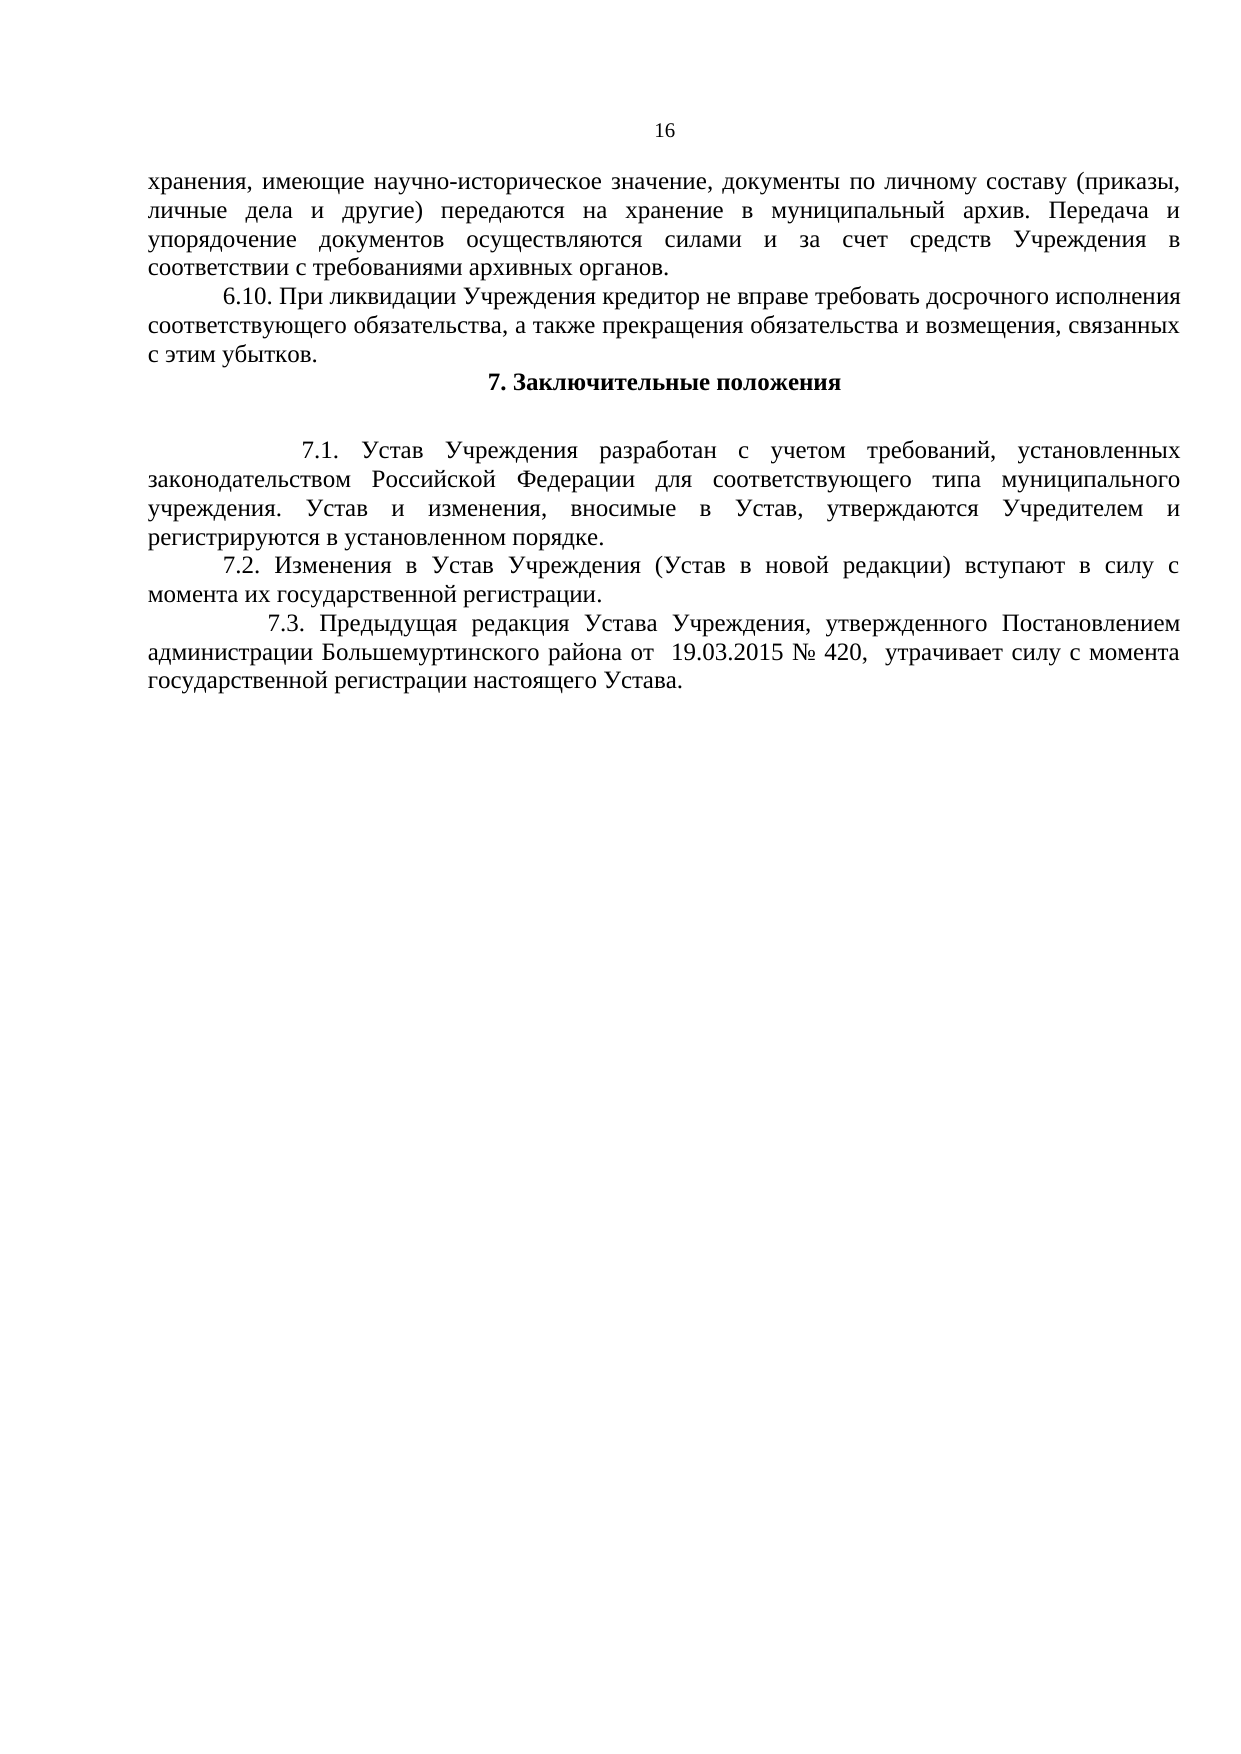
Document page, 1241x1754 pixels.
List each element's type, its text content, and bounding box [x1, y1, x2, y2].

text 7.1. Устав Учреждения разработан с учетом требований, установленных законодательством Российской Федерации для соответствующего типа муниципального учреждения. Устав и изменения, вносимые в Устав, утверждаются Учредителем и регистрируются в установленном порядке. [148, 435, 1181, 550]
text 7. Заключительные положения [148, 367, 1181, 396]
text 7.3. Предыдущая редакция Устава Учреждения, утвержденного Постановлением администрации Большемуртинского района от 19.03.2015 № 420, утрачивает силу с момента государственной регистрации настоящего Устава. [148, 608, 1181, 694]
text 6.10. При ликвидации Учреждения кредитор не вправе требовать досрочного исполнения соответствующего обязательства, а также прекращения обязательства и возмещения, связанных с этим убытков. [148, 281, 1181, 367]
text 7.2. Изменения в Устав Учреждения (Устав в новой редакции) вступают в силу с момента их государственной регистрации. [148, 550, 1181, 608]
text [148, 166, 1181, 281]
